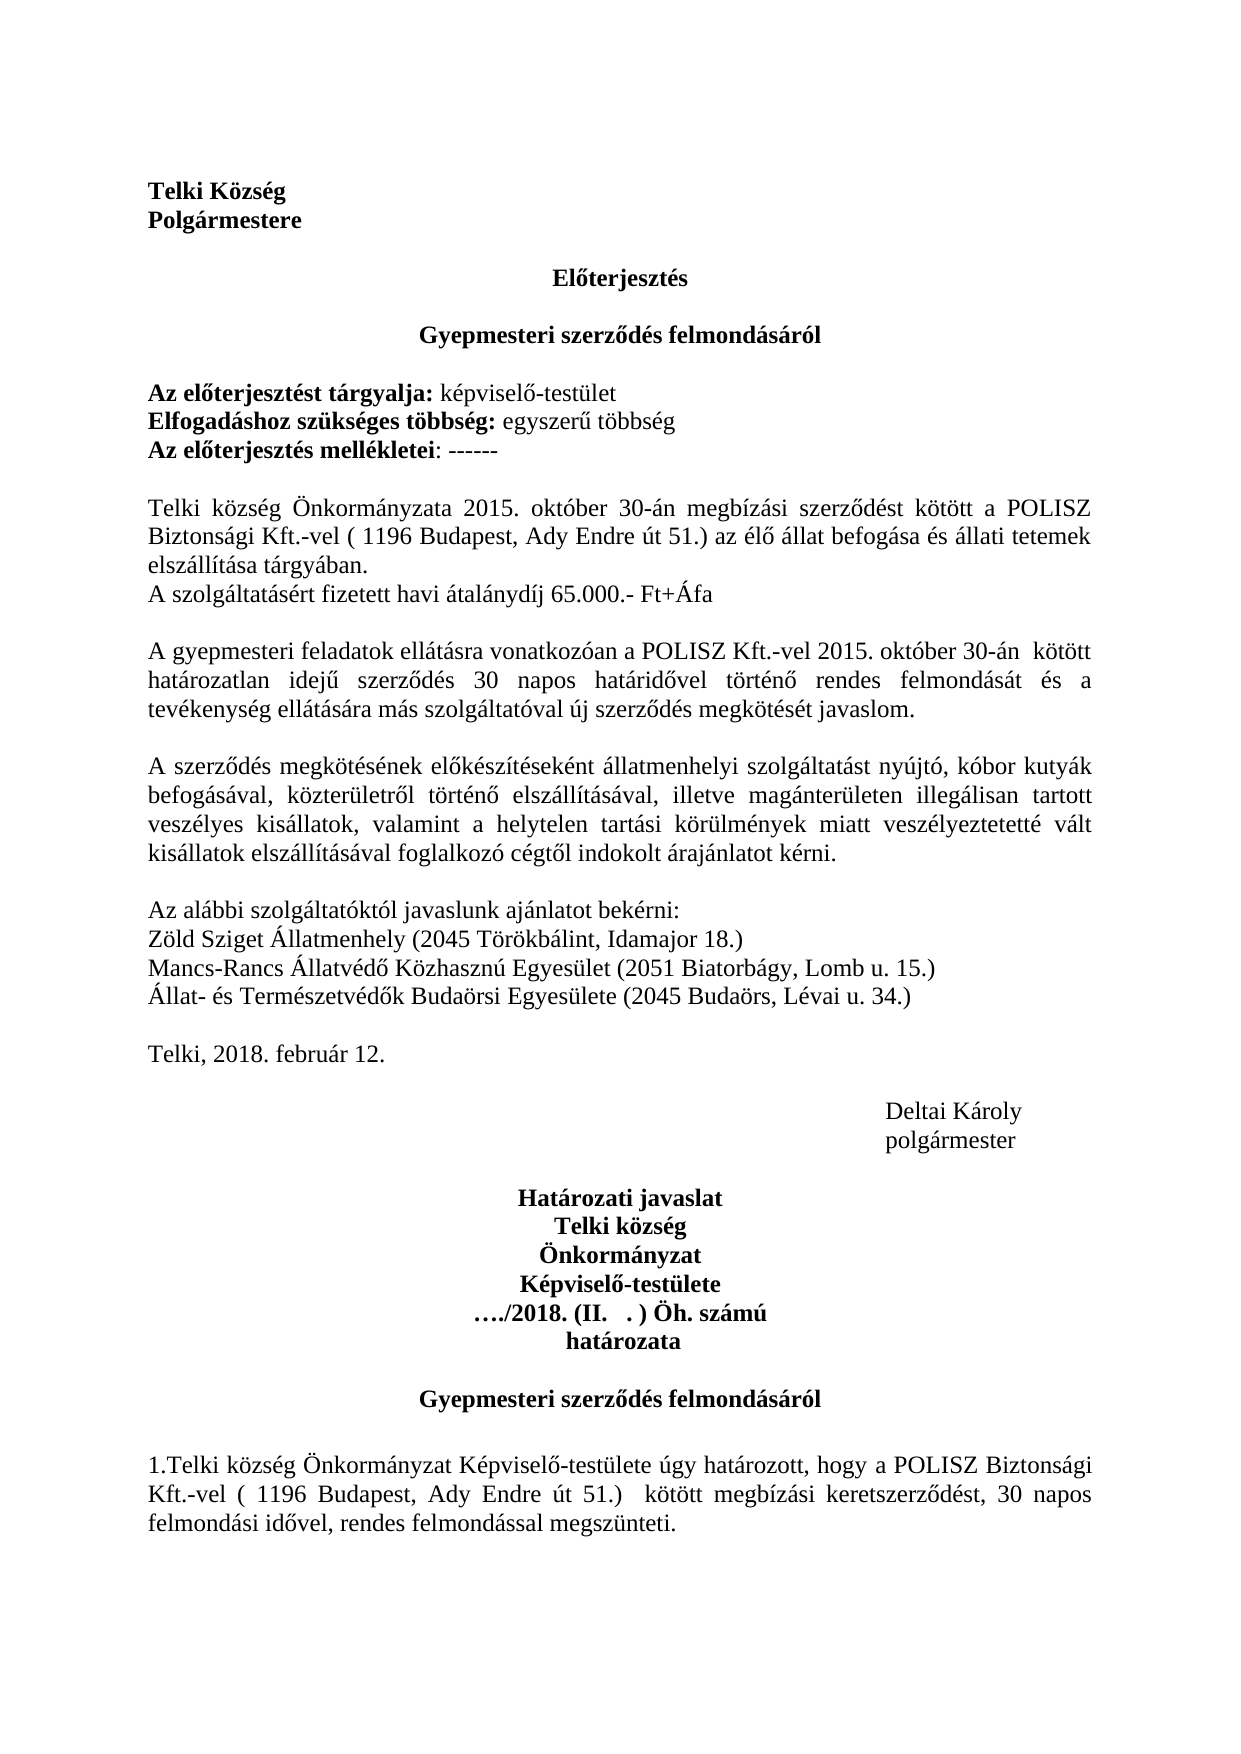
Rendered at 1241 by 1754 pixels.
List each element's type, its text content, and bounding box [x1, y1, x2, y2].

text 1.Telki község Önkormányzat Képviselő-testülete úgy határozott, hogy a POLISZ Biztonsági Kft.-vel ( 1196 Budapest, Ady Endre út 51.) kötött megbízási keretszerződést, 30 napos felmondási idővel, rendes felmondással megszünteti. [148, 1450, 1093, 1536]
text A szerződés megkötésének előkészítéseként állatmenhelyi szolgáltatást nyújtó, kóbor kutyák befogásával, közterületről történő elszállításával, illetve magánterületen illegálisan tartott veszélyes kisállatok, valamint a helytelen tartási körülmények miatt veszélyeztetetté vált kisállatok elszállításával foglalkozó cégtől indokolt árajánlatot kérni. [148, 751, 1093, 866]
text Határozati javaslat [148, 1183, 1093, 1211]
text Telki község [148, 1211, 1093, 1240]
text Polgármestere [148, 205, 1093, 234]
text A gyepmesteri feladatok ellátásra vonatkozóan a POLISZ Kft.-vel 2015. október 30-án kötött határozatlan idejű szerződés 30 napos határidővel történő rendes felmondását és a tevékenység ellátására más szolgáltatóval új szerződés megkötését javaslom. [148, 636, 1093, 723]
text Az alábbi szolgáltatóktól javaslunk ajánlatot bekérni: [148, 895, 1093, 924]
text Képviselő-testülete [148, 1269, 1093, 1298]
text Telki község Önkormányzata 2015. október 30-án megbízási szerződést kötött a POLISZ Biztonsági Kft.-vel ( 1196 Budapest, Ady Endre út 51.) az élő állat befogása és állati tetemek elszállítása tárgyában. [148, 493, 1093, 579]
text Elfogadáshoz szükséges többség: egyszerű többség [148, 406, 1093, 435]
text polgármester [811, 1125, 1093, 1154]
text Gyepmesteri szerződés felmondásáról [148, 320, 1093, 349]
text Deltai Károly [885, 1096, 1093, 1125]
text Zöld Sziget Állatmenhely (2045 Törökbálint, Idamajor 18.) [148, 924, 1093, 953]
text Állat- és Természetvédők Budaörsi Egyesülete (2045 Budaörs, Lévai u. 34.) [148, 981, 1093, 1010]
text Gyepmesteri szerződés felmondásáról [148, 1384, 1093, 1413]
text Előterjesztés [148, 263, 1093, 291]
text A szolgáltatásért fizetett havi átalánydíj 65.000.- Ft+Áfa [148, 579, 1093, 608]
text …./2018. (II. . ) Öh. számú [148, 1298, 1093, 1326]
text Önkormányzat [148, 1240, 1093, 1269]
text Mancs-Rancs Állatvédő Közhasznú Egyesület (2051 Biatorbágy, Lomb u. 15.) [148, 953, 1093, 981]
text Telki, 2018. február 12. [148, 1039, 1093, 1068]
text Az előterjesztés mellékletei: ------ [148, 435, 1093, 464]
text határozata [148, 1326, 1093, 1355]
text Az előterjesztést tárgyalja: képviselő-testület [148, 378, 1093, 406]
text Telki Község [148, 176, 1093, 205]
